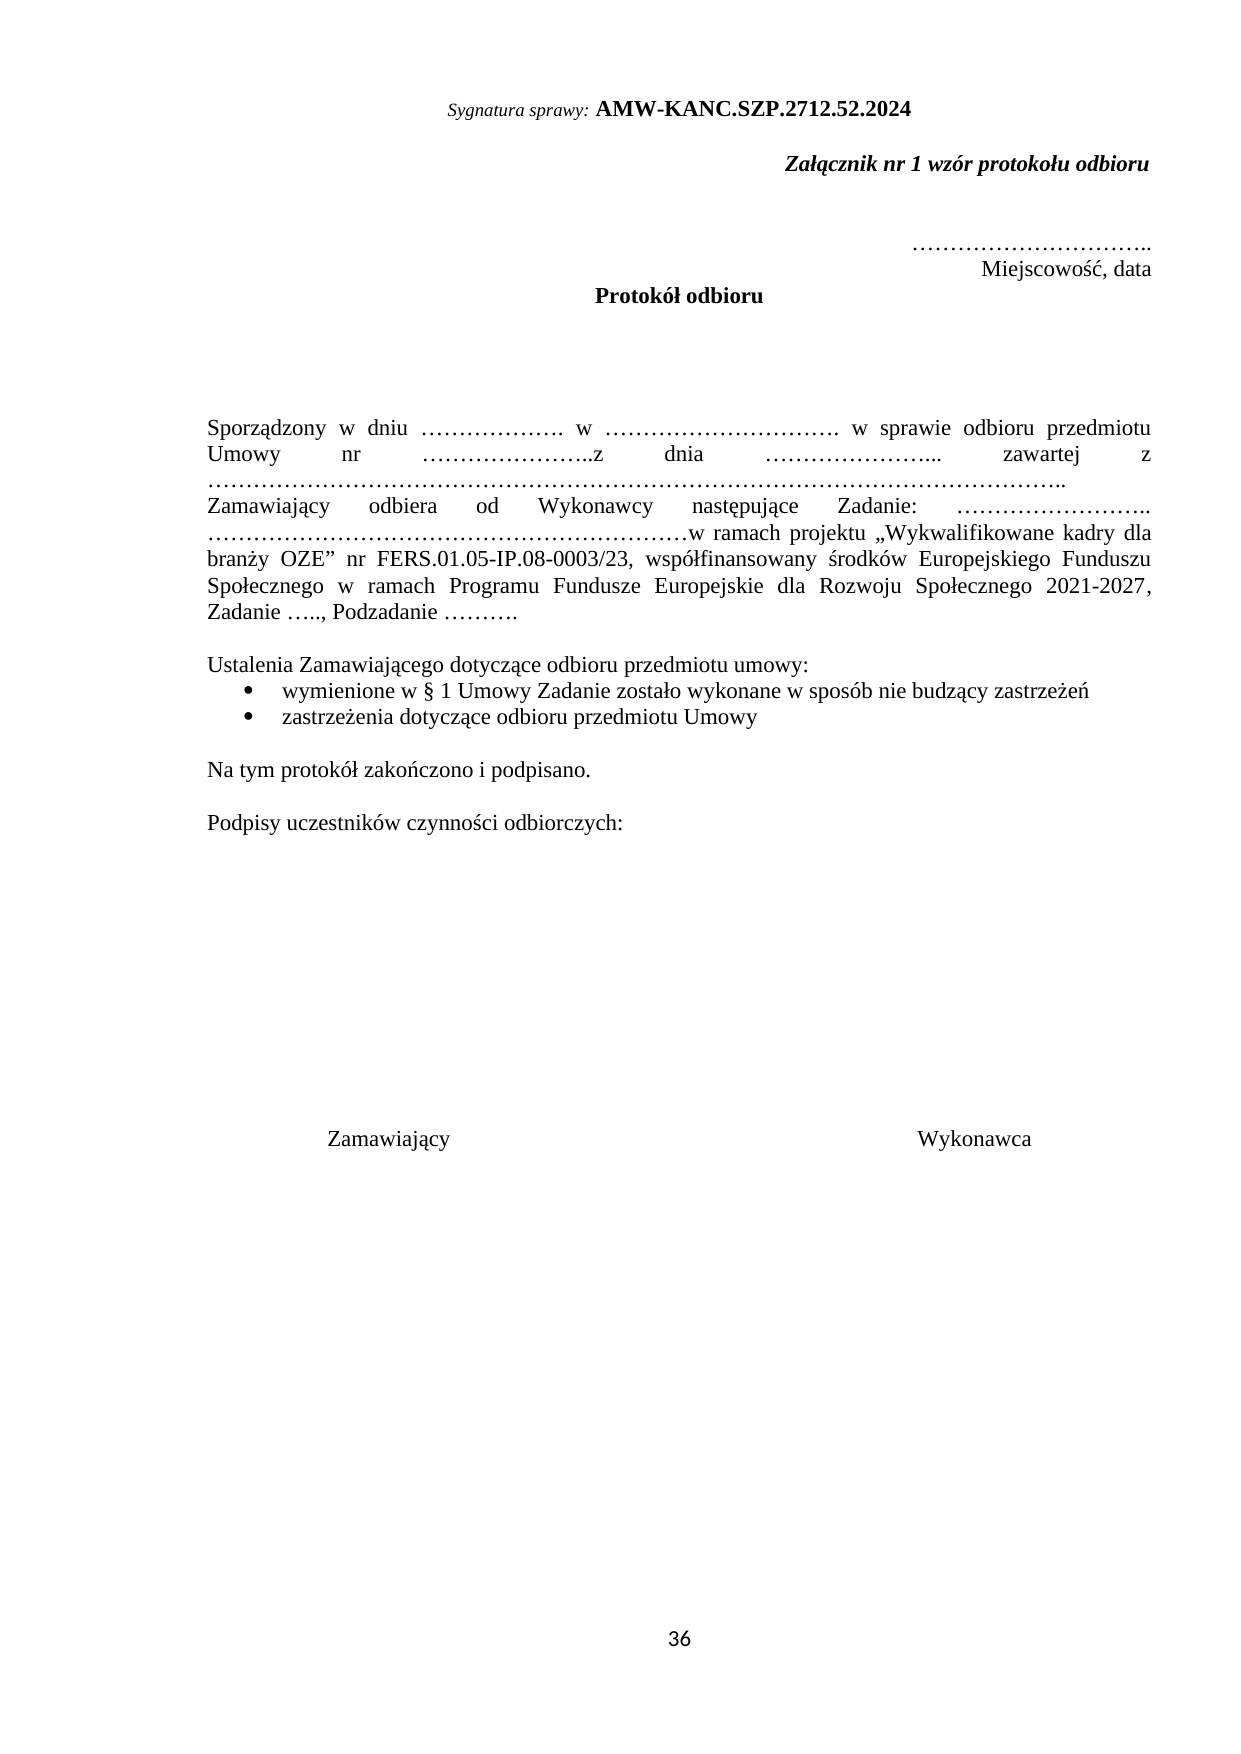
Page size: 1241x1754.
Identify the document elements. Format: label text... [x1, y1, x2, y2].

text Na tym protokół zakończono i podpisano. [207, 756, 1152, 782]
text ………………………….. [207, 229, 1152, 255]
text Miejscowość, data [207, 255, 1152, 282]
text Sporządzony w dniu ………………. w …………………………. w sprawie odbioru przedmiotu Umowy nr …………………..z dnia …………………... zawartej z ………………………………………………………………………………………………….. [207, 413, 1152, 493]
text Podpisy uczestników czynności odbiorczych: [207, 809, 1152, 835]
text Załącznik nr 1 wzór protokołu odbioru [207, 150, 1152, 176]
text Zamawiający odbiera od Wykonawcy następujące Zadanie: …………………….. ………………………………………………………w ramach projektu „Wykwalifikowane kadry dla branży OZE” nr FERS.01.05-IP.08-0003/23, współfinansowany środków Europejskiego Funduszu Społecznego w ramach Programu Fundusze Europejskie dla Rozwoju Społecznego 2021-2027, Zadanie ….., Podzadanie ………. [207, 493, 1152, 624]
text Protokół odbioru [207, 282, 1152, 308]
text Zamawiający Wykonawca [207, 1125, 1152, 1151]
list wymienione w § 1 Umowy Zadanie zostało wykonane w sposób nie budzący zastrzeżeń [244, 677, 1152, 703]
list zastrzeżenia dotyczące odbioru przedmiotu Umowy [244, 703, 1152, 730]
text Ustalenia Zamawiającego dotyczące odbioru przedmiotu umowy: [207, 651, 1152, 677]
